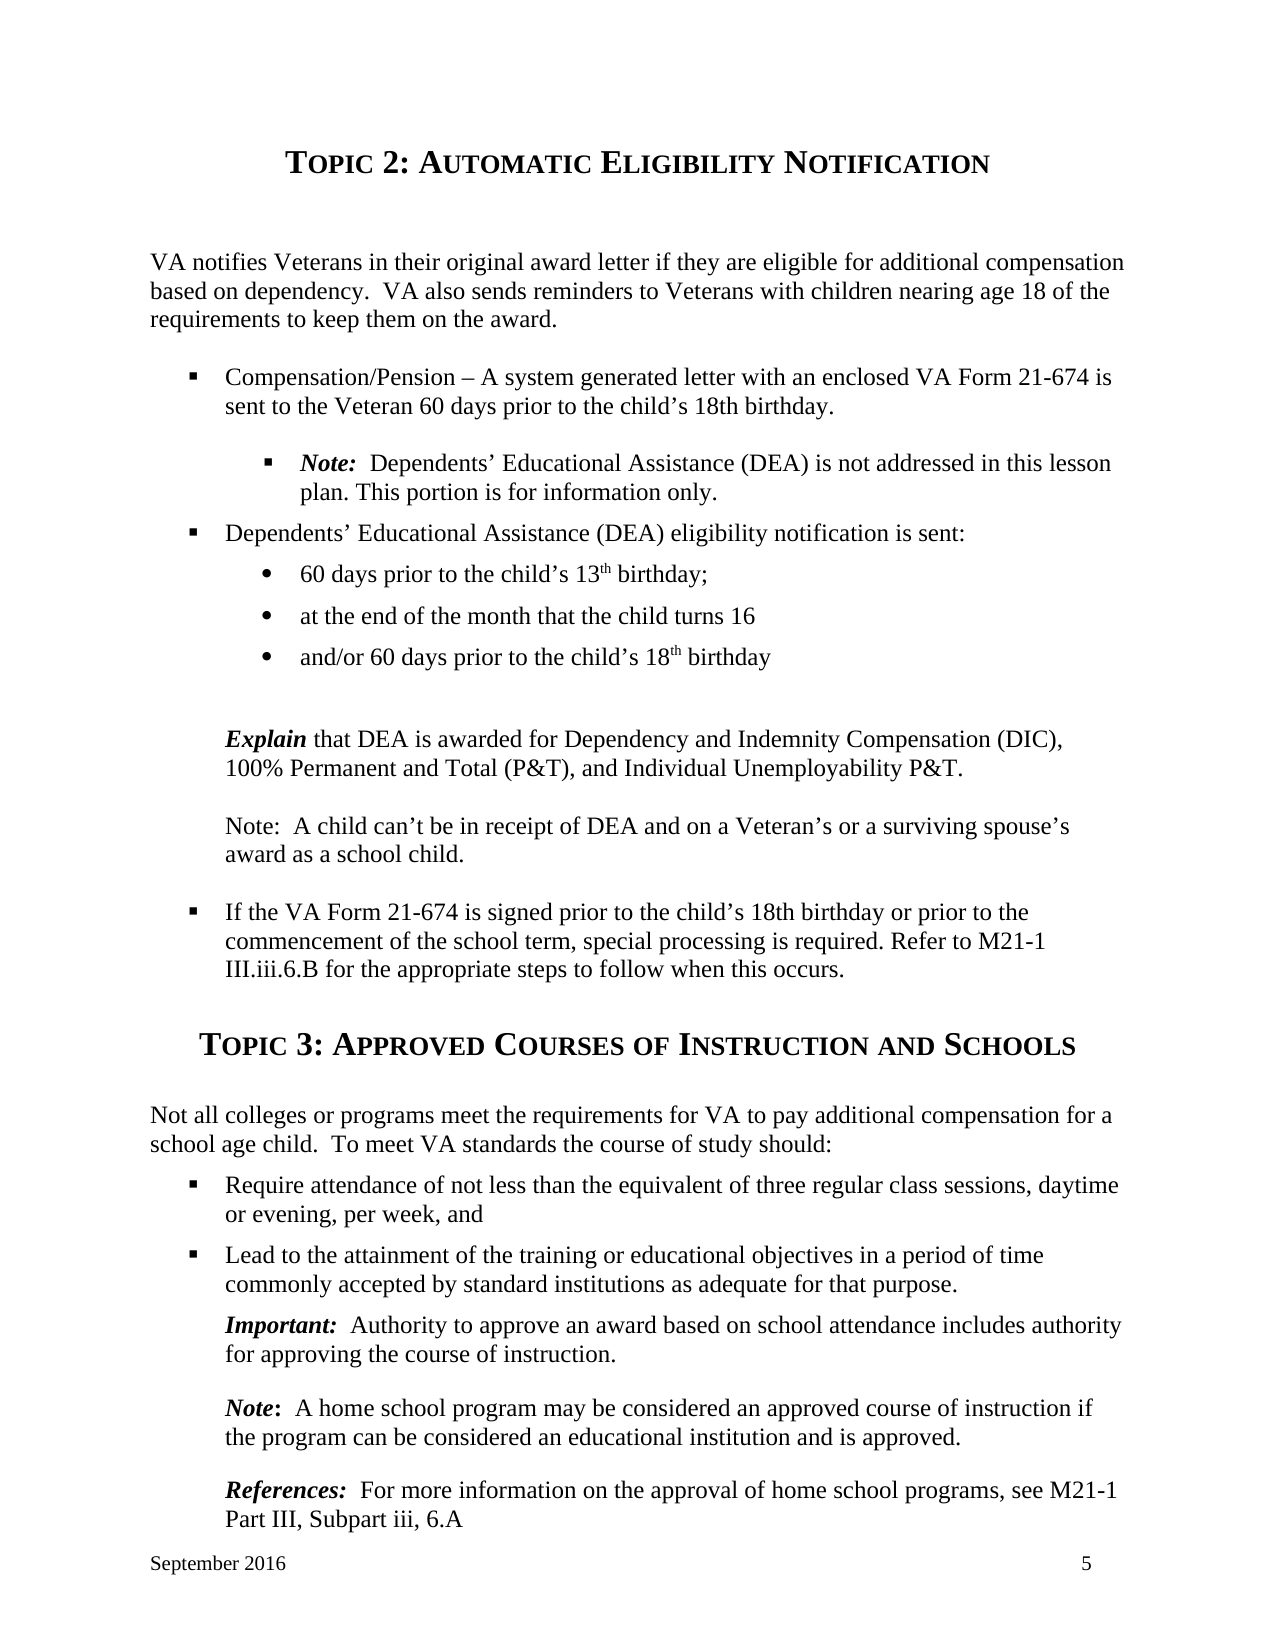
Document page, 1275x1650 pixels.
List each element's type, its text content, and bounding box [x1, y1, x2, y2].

subtitle Topic 2: Automatic Eligibility Notification [150, 142, 1125, 181]
list Dependents’ Educational Assistance (DEA) eligibility notification is sent: [187, 518, 1125, 547]
text Important: Authority to approve an award based on school attendance includes authority for approving the course of instruction. [225, 1310, 1125, 1368]
text VA notifies Veterans in their original award letter if they are eligible for additional compensation based on dependency. VA also sends reminders to Veterans with children nearing age 18 of the requirements to keep them on the award. [150, 247, 1125, 333]
text Note: A home school program may be considered an approved course of instruction if the program can be considered an educational institution and is approved. [225, 1393, 1125, 1450]
text References: For more information on the approval of home school programs, see M21-1 Part III, Subpart iii, 6.A [225, 1475, 1125, 1533]
list 60 days prior to the child’s 13th birthday; [262, 559, 1125, 588]
list Require attendance of not less than the equivalent of three regular class sessions, daytime or evening, per week, and [187, 1170, 1125, 1228]
list Note: Dependents’ Educational Assistance (DEA) is not addressed in this lesson plan. This portion is for information only. [262, 448, 1125, 506]
list Compensation/Pension – A system generated letter with an enclosed VA Form 21-674 is sent to the Veteran 60 days prior to the child’s 18th birthday. [187, 362, 1125, 419]
list at the end of the month that the child turns 16 [262, 601, 1125, 629]
subtitle Topic 3: Approved Courses of Instruction and Schools [150, 1024, 1125, 1063]
list Note: A child can’t be in receipt of DEA and on a Veteran’s or a surviving spouse’s award as a school child. [225, 811, 1125, 868]
list If the VA Form 21-674 is signed prior to the child’s 18th birthday or prior to the commencement of the school term, special processing is required. Refer to M21-1 III.iii.6.B for the appropriate steps to follow when this occurs. [187, 897, 1125, 983]
list Explain that DEA is awarded for Dependency and Indemnity Compensation (DIC), 100% Permanent and Total (P&T), and Individual Unemployability P&T. [225, 724, 1125, 782]
list Lead to the attainment of the training or educational objectives in a period of time commonly accepted by standard institutions as adequate for that purpose. [187, 1240, 1125, 1298]
text Not all colleges or programs meet the requirements for VA to pay additional compensation for a school age child. To meet VA standards the course of study should: [150, 1100, 1125, 1158]
list and/or 60 days prior to the child’s 18th birthday [262, 642, 1125, 671]
